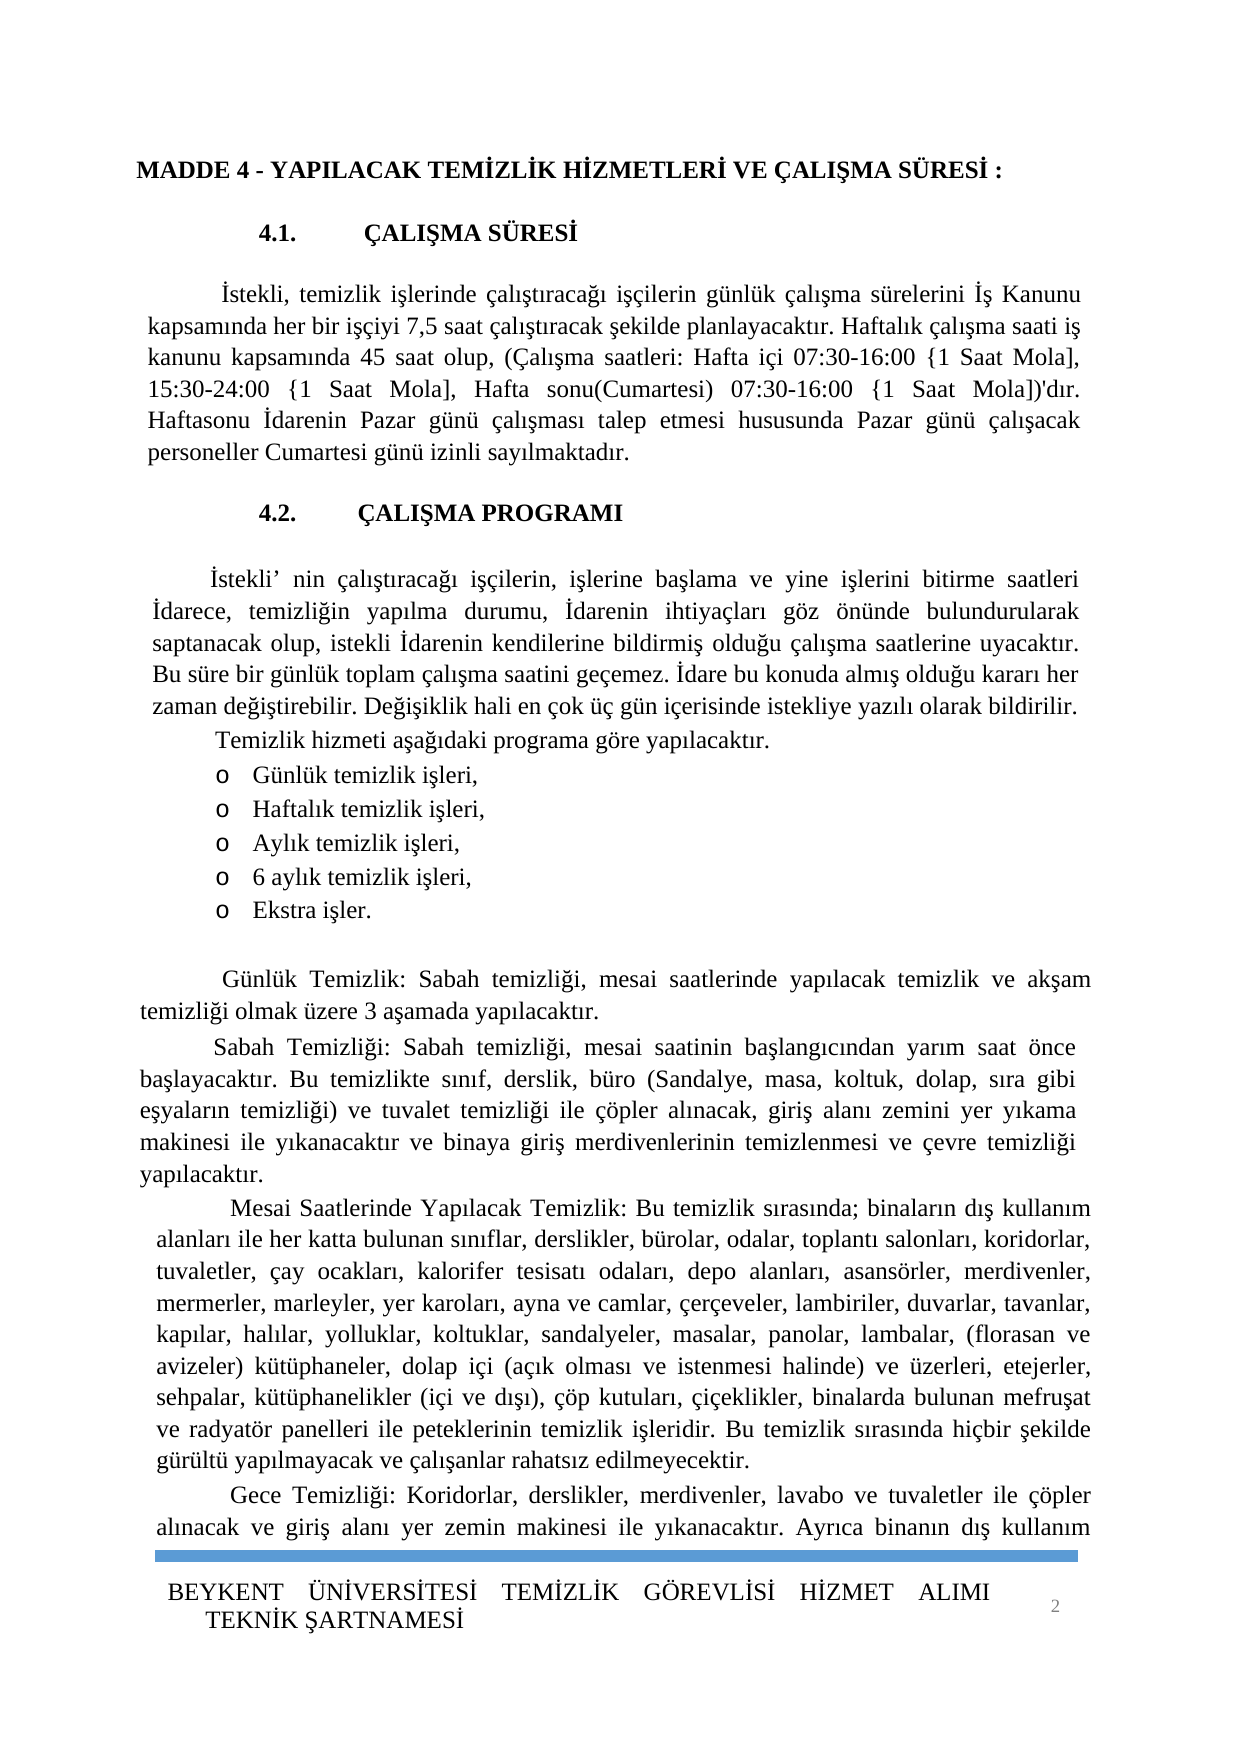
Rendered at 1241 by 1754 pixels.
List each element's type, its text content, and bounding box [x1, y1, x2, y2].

list Haftalık temizlik işleri, [215, 794, 1092, 825]
text İstekli, temizlik işlerinde çalıştıracağı işçilerin günlük çalışma sürelerini İş Kanunu kapsamında her bir işçiyi 7,5 saat çalıştıracak şekilde planlayacaktır. Haftalık çalışma saati iş kanunu kapsamında 45 saat olup, (Çalışma saatleri: Hafta içi 07:30-16:00 {1 Saat Mola], 15:30-24:00 {1 Saat Mola], Hafta sonu(Cumartesi) 07:30-16:00 {1 Saat Mola])'dır. Haftasonu İdarenin Pazar günü çalışması talep etmesi hususunda Pazar günü çalışacak personeller Cumartesi günü izinli sayılmaktadır. [147, 279, 1082, 466]
text MADDE 4 - YAPILACAK TEMİZLİK HİZMETLERİ VE ÇALIŞMA SÜRESİ : [136, 155, 1092, 184]
list ÇALIŞMA PROGRAMI [258, 498, 1080, 527]
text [156, 1481, 1092, 1541]
list Aylık temizlik işleri, [215, 828, 1092, 859]
text İstekli’ nin çalıştıracağı işçilerin, işlerine başlama ve yine işlerini bitirme saatleri İdarece, temizliğin yapılma durumu, İdarenin ihtiyaçları göz önünde bulundurularak saptanacak olup, istekli İdarenin kendilerine bildirmiş olduğu çalışma saatlerine uyacaktır. Bu süre bir günlük toplam çalışma saatini geçemez. İdare bu konuda almış olduğu kararı her zaman değiştirebilir. Değişiklik hali en çok üç gün içerisinde istekliye yazılı olarak bildirilir. [152, 564, 1080, 719]
text Sabah Temizliği: Sabah temizliği, mesai saatinin başlangıcından yarım saat önce başlayacaktır. Bu temizlikte sınıf, derslik, büro (Sandalye, masa, koltuk, dolap, sıra gibi eşyaların temizliği) ve tuvalet temizliği ile çöpler alınacak, giriş alanı zemini yer yıkama makinesi ile yıkanacaktır ve binaya giriş merdivenlerinin temizlenmesi ve çevre temizliği yapılacaktır. [139, 1032, 1077, 1187]
text Günlük Temizlik: Sabah temizliği, mesai saatlerinde yapılacak temizlik ve akşam temizliği olmak üzere 3 aşamada yapılacaktır. [140, 964, 1092, 1025]
list 6 aylık temizlik işleri, [215, 862, 1092, 893]
list Ekstra işler. [215, 896, 1092, 926]
text Temizlik hizmeti aşağıdaki programa göre yapılacaktır. [214, 725, 1092, 754]
list Günlük temizlik işleri, [215, 760, 1092, 791]
text Mesai Saatlerinde Yapılacak Temizlik: Bu temizlik sırasında; binaların dış kullanım alanları ile her katta bulunan sınıflar, derslikler, bürolar, odalar, toplantı salonları, koridorlar, tuvaletler, çay ocakları, kalorifer tesisatı odaları, depo alanları, asansörler, merdivenler, mermerler, marleyler, yer karoları, ayna ve camlar, çerçeveler, lambiriler, duvarlar, tavanlar, kapılar, halılar, yolluklar, koltuklar, sandalyeler, masalar, panolar, lambalar, (florasan ve avizeler) kütüphaneler, dolap içi (açık olması ve istenmesi halinde) ve üzerleri, etejerler, sehpalar, kütüphanelikler (içi ve dışı), çöp kutuları, çiçeklikler, binalarda bulunan mefruşat ve radyatör panelleri ile peteklerinin temizlik işleridir. Bu temizlik sırasında hiçbir şekilde gürültü yapılmayacak ve çalışanlar rahatsız edilmeyecektir. [156, 1193, 1092, 1474]
list ÇALIŞMA SÜRESİ [258, 218, 1082, 247]
